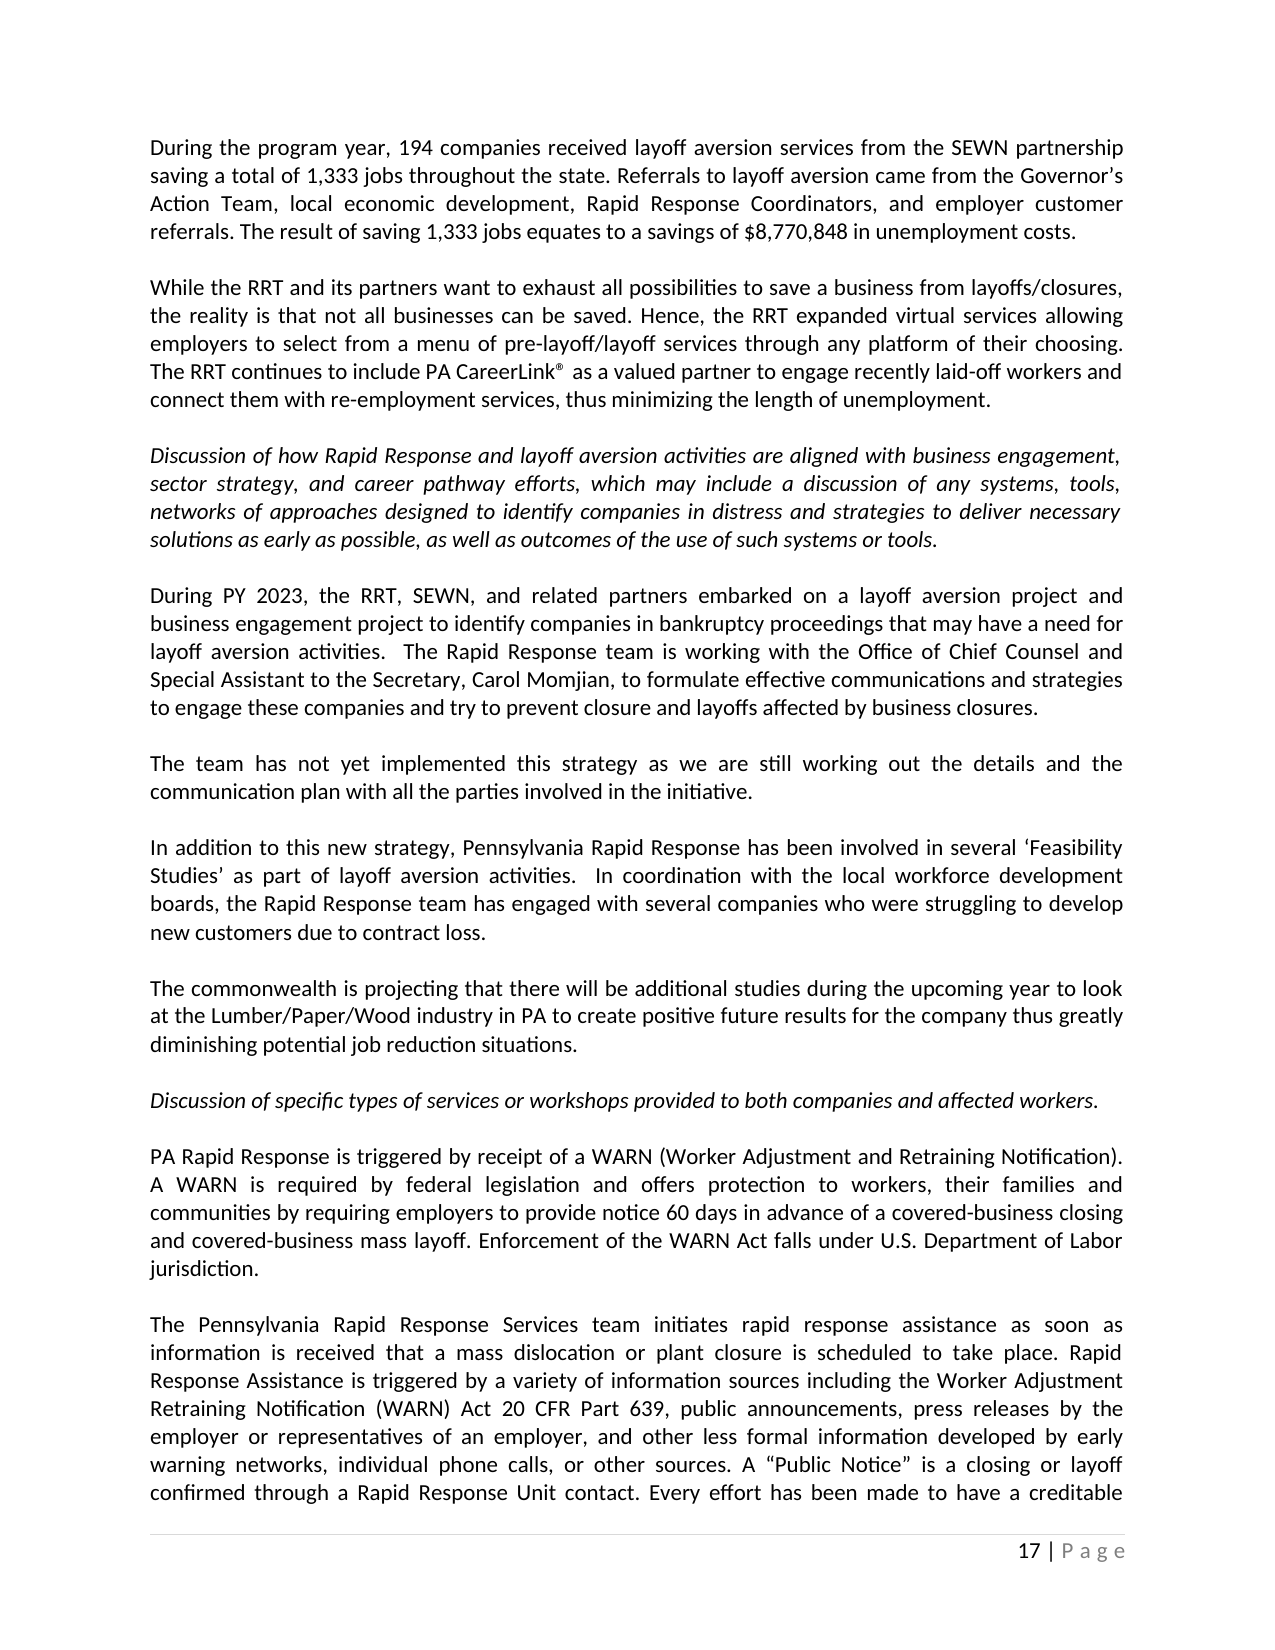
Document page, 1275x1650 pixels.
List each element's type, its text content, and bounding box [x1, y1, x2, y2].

text In addition to this new strategy, Pennsylvania Rapid Response has been involved in several ‘Feasibility Studies’ as part of layoff aversion activities. In coordination with the local workforce development boards, the Rapid Response team has engaged with several companies who were struggling to develop new customers due to contract loss. [150, 833, 1125, 946]
text Discussion of how Rapid Response and layoff aversion activities are aligned with business engagement, sector strategy, and career pathway efforts, which may include a discussion of any systems, tools, networks of approaches designed to identify companies in distress and strategies to deliver necessary solutions as early as possible, as well as outcomes of the use of such systems or tools. [150, 441, 1125, 553]
text The commonwealth is projecting that there will be additional studies during the upcoming year to look at the Lumber/Paper/Wood industry in PA to create positive future results for the company thus greatly diminishing potential job reduction situations. [150, 974, 1125, 1058]
text During the program year, 194 companies received layoff aversion services from the SEWN partnership saving a total of 1,333 jobs throughout the state. Referrals to layoff aversion came from the Governor’s Action Team, local economic development, Rapid Response Coordinators, and employer customer referrals. The result of saving 1,333 jobs equates to a savings of $8,770,848 in unemployment costs. [150, 133, 1125, 245]
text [150, 1310, 1125, 1506]
text While the RRT and its partners want to exhaust all possibilities to save a business from layoffs/closures, the reality is that not all businesses can be saved. Hence, the RRT expanded virtual services allowing employers to select from a menu of pre-layoff/layoff services through any platform of their choosing. The RRT continues to include PA CareerLink® as a valued partner to engage recently laid-off workers and connect them with re-employment services, thus minimizing the length of unemployment. [150, 273, 1125, 413]
text Discussion of specific types of services or workshops provided to both companies and affected workers. [150, 1086, 1125, 1114]
text PA Rapid Response is triggered by receipt of a WARN (Worker Adjustment and Retraining Notification). A WARN is required by federal legislation and offers protection to workers, their families and communities by requiring employers to provide notice 60 days in advance of a covered-business closing and covered-business mass layoff. Enforcement of the WARN Act falls under U.S. Department of Labor jurisdiction. [150, 1142, 1125, 1282]
text During PY 2023, the RRT, SEWN, and related partners embarked on a layoff aversion project and business engagement project to identify companies in bankruptcy proceedings that may have a need for layoff aversion activities. The Rapid Response team is working with the Office of Chief Counsel and Special Assistant to the Secretary, Carol Momjian, to formulate effective communications and strategies to engage these companies and try to prevent closure and layoffs affected by business closures. [150, 581, 1125, 721]
text The team has not yet implemented this strategy as we are still working out the details and the communication plan with all the parties involved in the initiative. [150, 749, 1125, 806]
